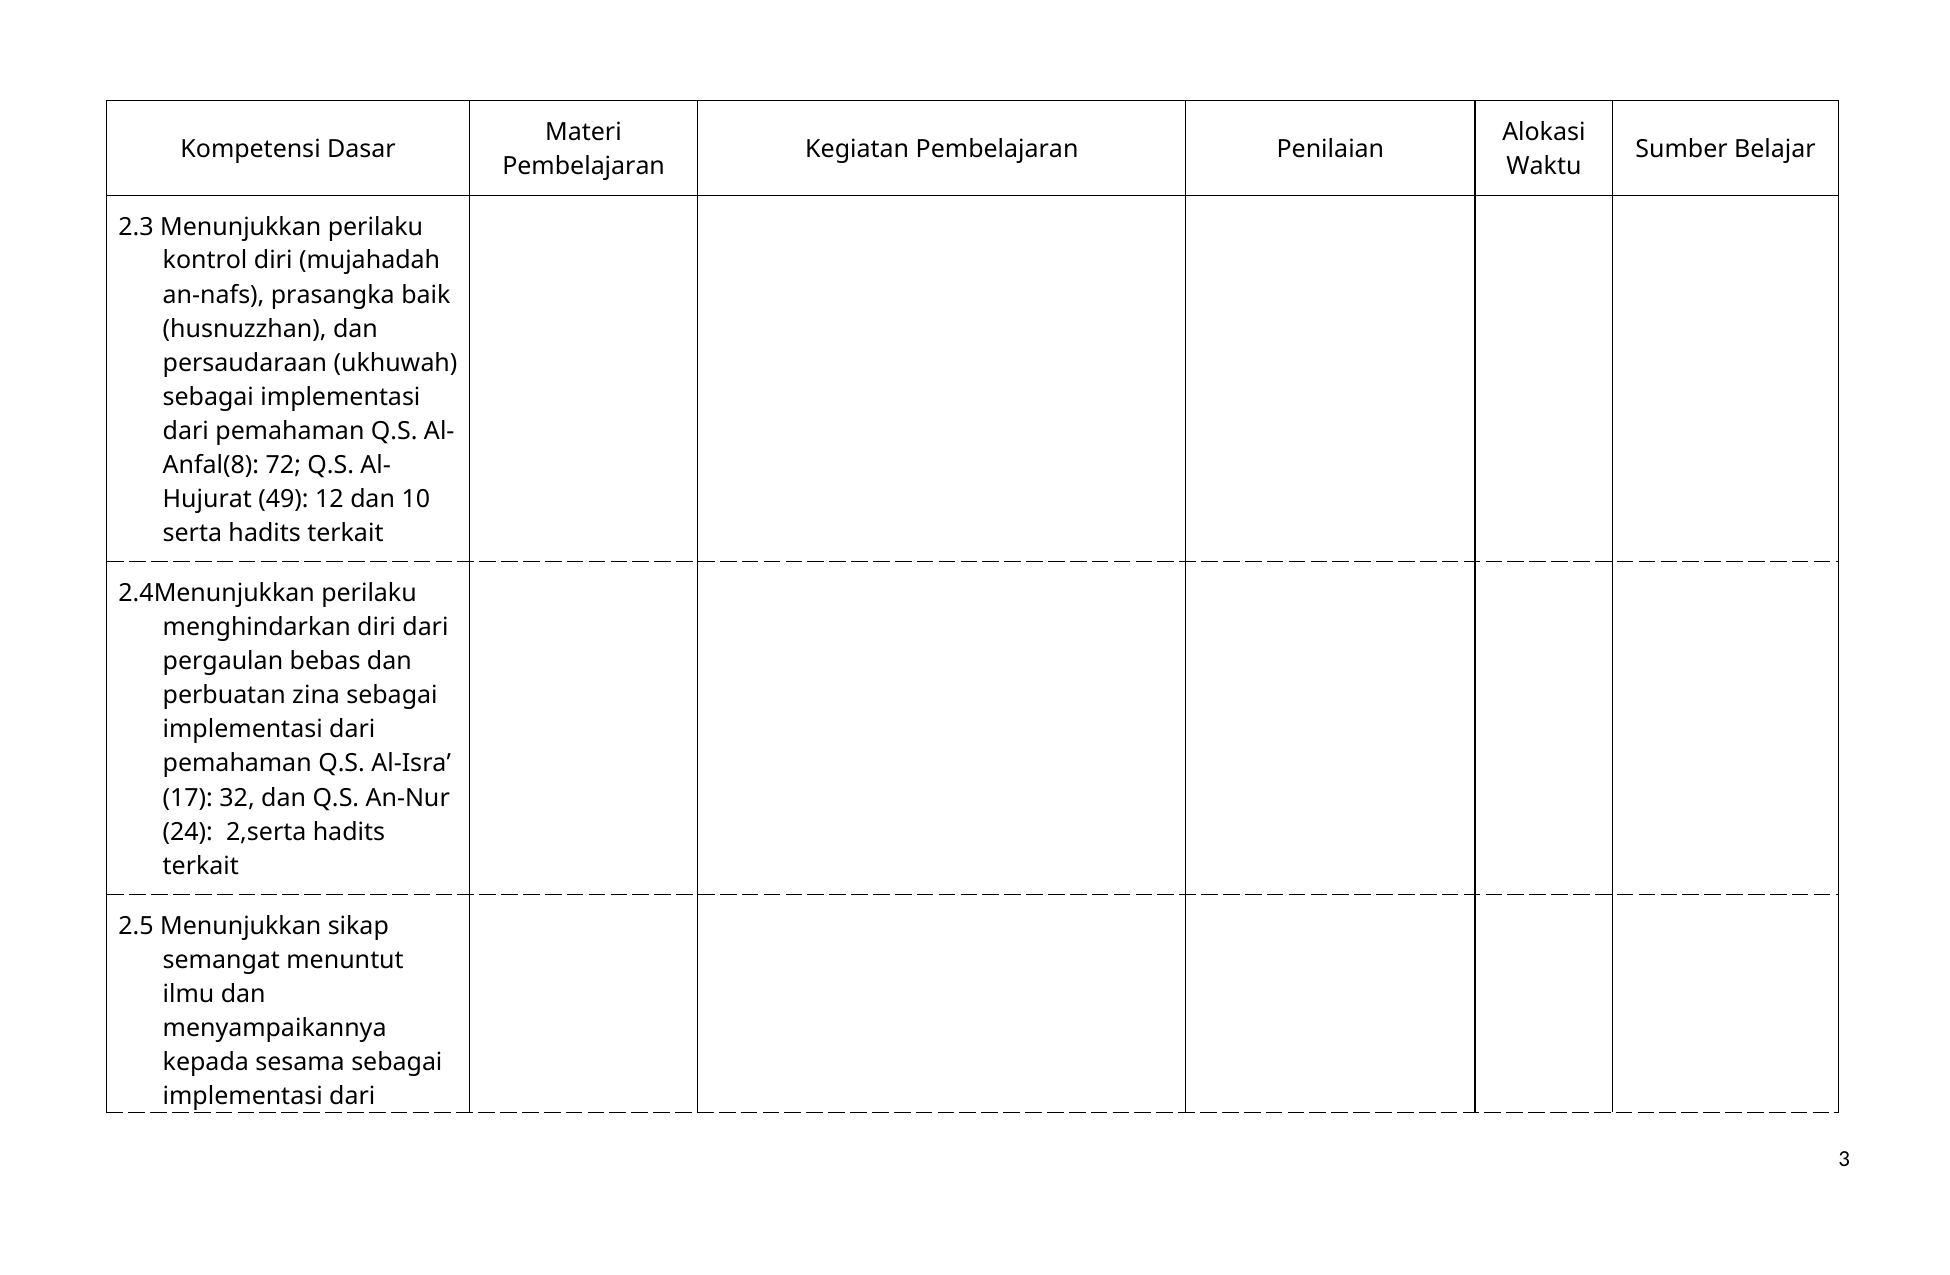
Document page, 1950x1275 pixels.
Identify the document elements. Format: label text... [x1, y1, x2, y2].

table_header Alokasi Waktu [1476, 101, 1612, 194]
table_cell 2.4Menunjukkan perilaku menghindarkan diri dari pergaulan bebas dan perbuatan zina sebagai implementasi dari pemahaman Q.S. Al-Isra’ (17): 32, dan Q.S. An-Nur (24): 2,serta hadits terkait [107, 561, 469, 894]
table_header Penilaian [1186, 101, 1474, 194]
table_cell [1186, 894, 1474, 1112]
table_cell [470, 561, 697, 894]
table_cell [107, 894, 469, 1112]
table_cell [1613, 894, 1838, 1112]
table_header Materi Pembelajaran [470, 101, 697, 194]
table_cell [698, 894, 1185, 1112]
table_header Kegiatan Pembelajaran [698, 101, 1185, 194]
table_cell 2.3 Menunjukkan perilaku kontrol diri (mujahadah an-nafs), prasangka baik (husnuzzhan), dan persaudaraan (ukhuwah) sebagai implementasi dari pemahaman Q.S. Al-Anfal(8): 72; Q.S. Al-Hujurat (49): 12 dan 10 serta hadits terkait [107, 196, 469, 561]
table_cell [1476, 561, 1612, 894]
table_header Sumber Belajar [1613, 101, 1838, 194]
table_cell [1613, 196, 1838, 561]
table_cell [1186, 196, 1474, 561]
table_cell [1186, 561, 1474, 894]
table_cell [698, 561, 1185, 894]
table_cell [1613, 561, 1838, 894]
table_cell [1476, 196, 1612, 561]
table_cell [1476, 894, 1612, 1112]
table_cell [470, 196, 697, 561]
table_header Kompetensi Dasar [107, 101, 469, 194]
table_cell [470, 894, 697, 1112]
table_cell [698, 196, 1185, 561]
